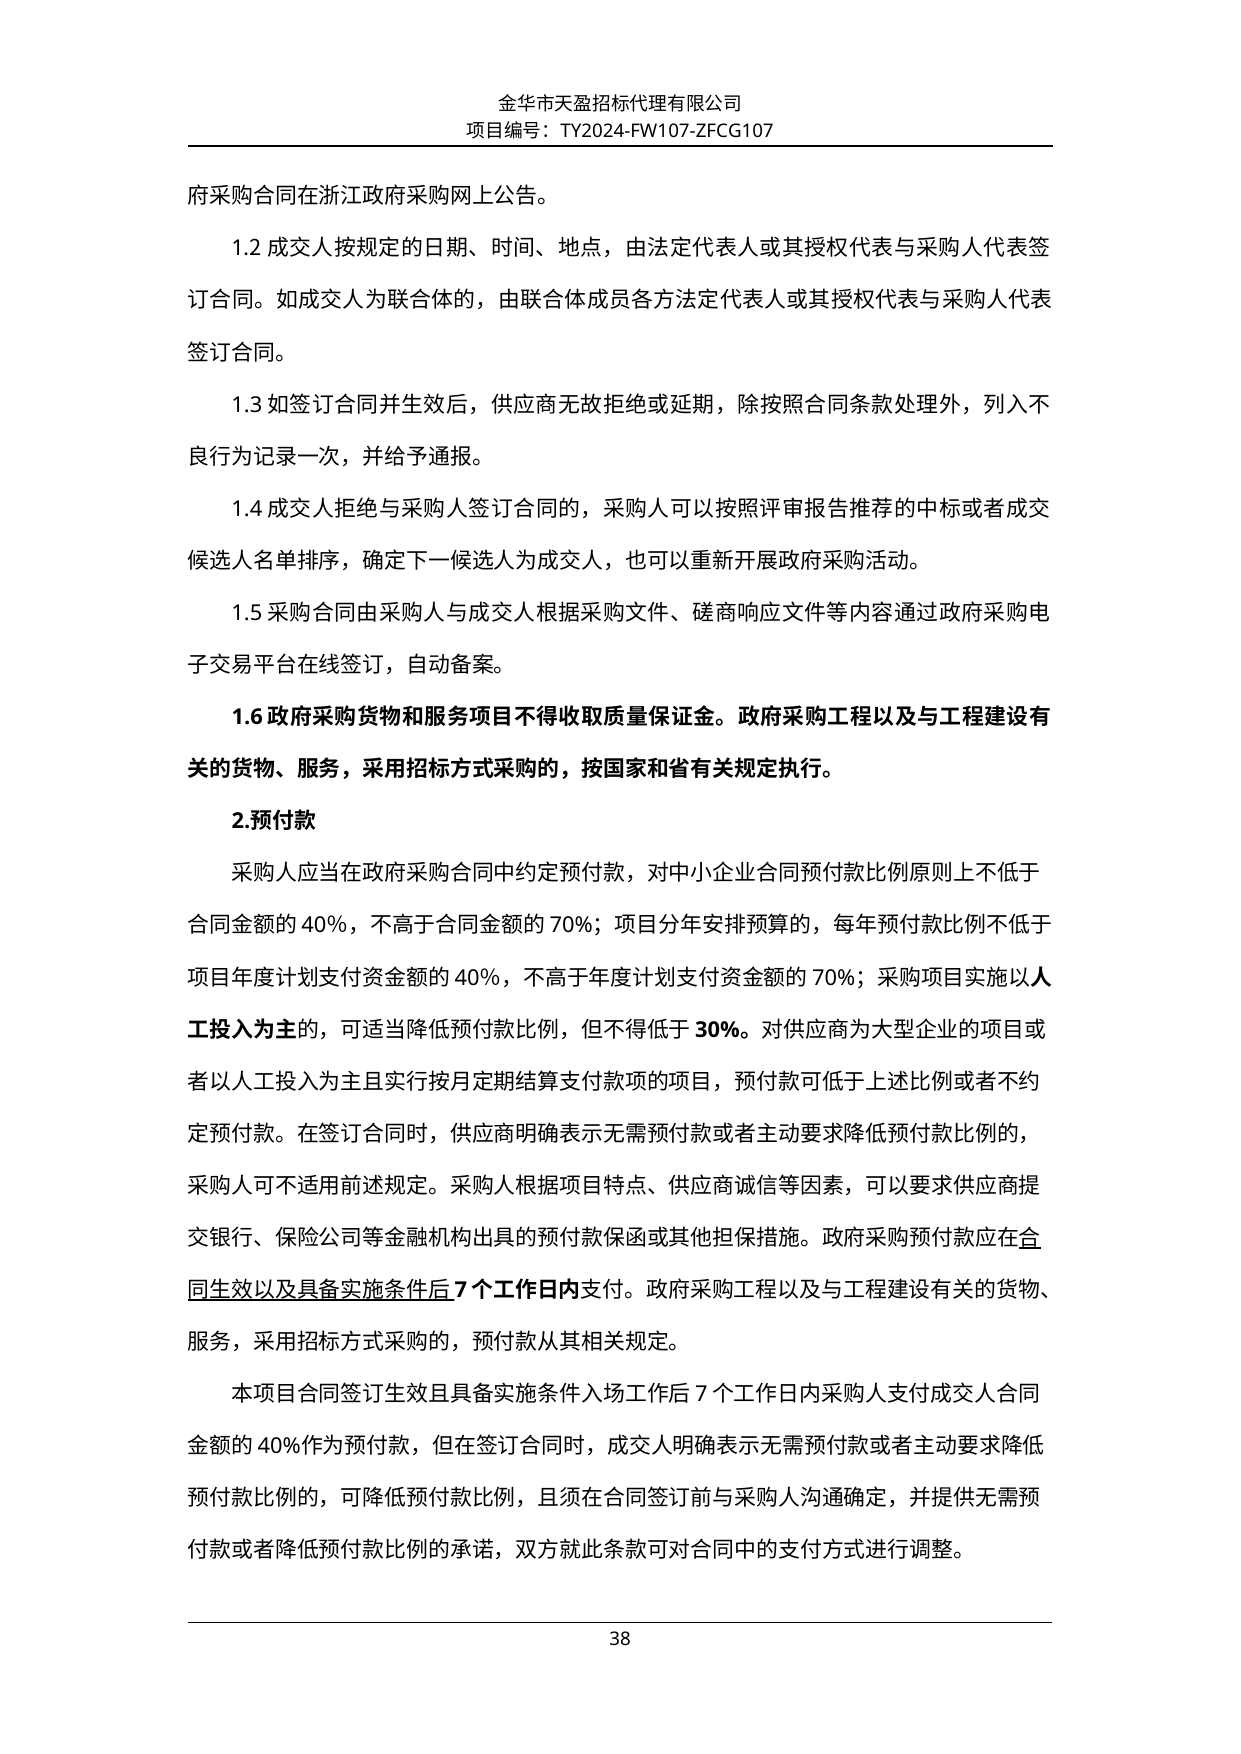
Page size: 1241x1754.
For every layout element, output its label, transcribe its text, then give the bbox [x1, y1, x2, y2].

text 1.3如签订合同并生效后，供应商无故拒绝或延期，除按照合同条款处理外，列入不良行为记录一次，并给予通报。 [187, 370, 1053, 474]
text 1.5采购合同由采购人与成交人根据采购文件、磋商响应文件等内容通过政府采购电子交易平台在线签订，自动备案。 [187, 579, 1053, 683]
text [187, 162, 1053, 214]
text 1.4成交人拒绝与采购人签订合同的，采购人可以按照评审报告推荐的中标或者成交候选人名单排序，确定下一候选人为成交人，也可以重新开展政府采购活动。 [187, 474, 1053, 579]
text 1.6政府采购货物和服务项目不得收取质量保证金。政府采购工程以及与工程建设有关的货物、服务，采用招标方式采购的，按国家和省有关规定执行。 [187, 683, 1053, 787]
text 采购人应当在政府采购合同中约定预付款，对中小企业合同预付款比例原则上不低于合同金额的40％，不高于合同金额的70%；项目分年安排预算的，每年预付款比例不低于项目年度计划支付资金额的40％，不高于年度计划支付资金额的70%；采购项目实施以人工投入为主的，可适当降低预付款比例，但不得低于30%。对供应商为大型企业的项目或者以人工投入为主且实行按月定期结算支付款项的项目，预付款可低于上述比例或者不约定预付款。在签订合同时，供应商明确表示无需预付款或者主动要求降低预付款比例的，采购人可不适用前述规定。采购人根据项目特点、供应商诚信等因素，可以要求供应商提交银行、保险公司等金融机构出具的预付款保函或其他担保措施。政府采购预付款应在合同生效以及具备实施条件后7个工作日内支付。政府采购工程以及与工程建设有关的货物、服务，采用招标方式采购的，预付款从其相关规定。 [187, 839, 1053, 1360]
text 本项目合同签订生效且具备实施条件入场工作后7个工作日内采购人支付成交人合同金额的40%作为预付款，但在签订合同时，成交人明确表示无需预付款或者主动要求降低预付款比例的，可降低预付款比例，且须在合同签订前与采购人沟通确定，并提供无需预付款或者降低预付款比例的承诺，双方就此条款可对合同中的支付方式进行调整。 [187, 1360, 1053, 1568]
text 1.2成交人按规定的日期、时间、地点，由法定代表人或其授权代表与采购人代表签订合同。如成交人为联合体的，由联合体成员各方法定代表人或其授权代表与采购人代表签订合同。 [187, 214, 1053, 370]
text 2.预付款 [187, 787, 1053, 839]
